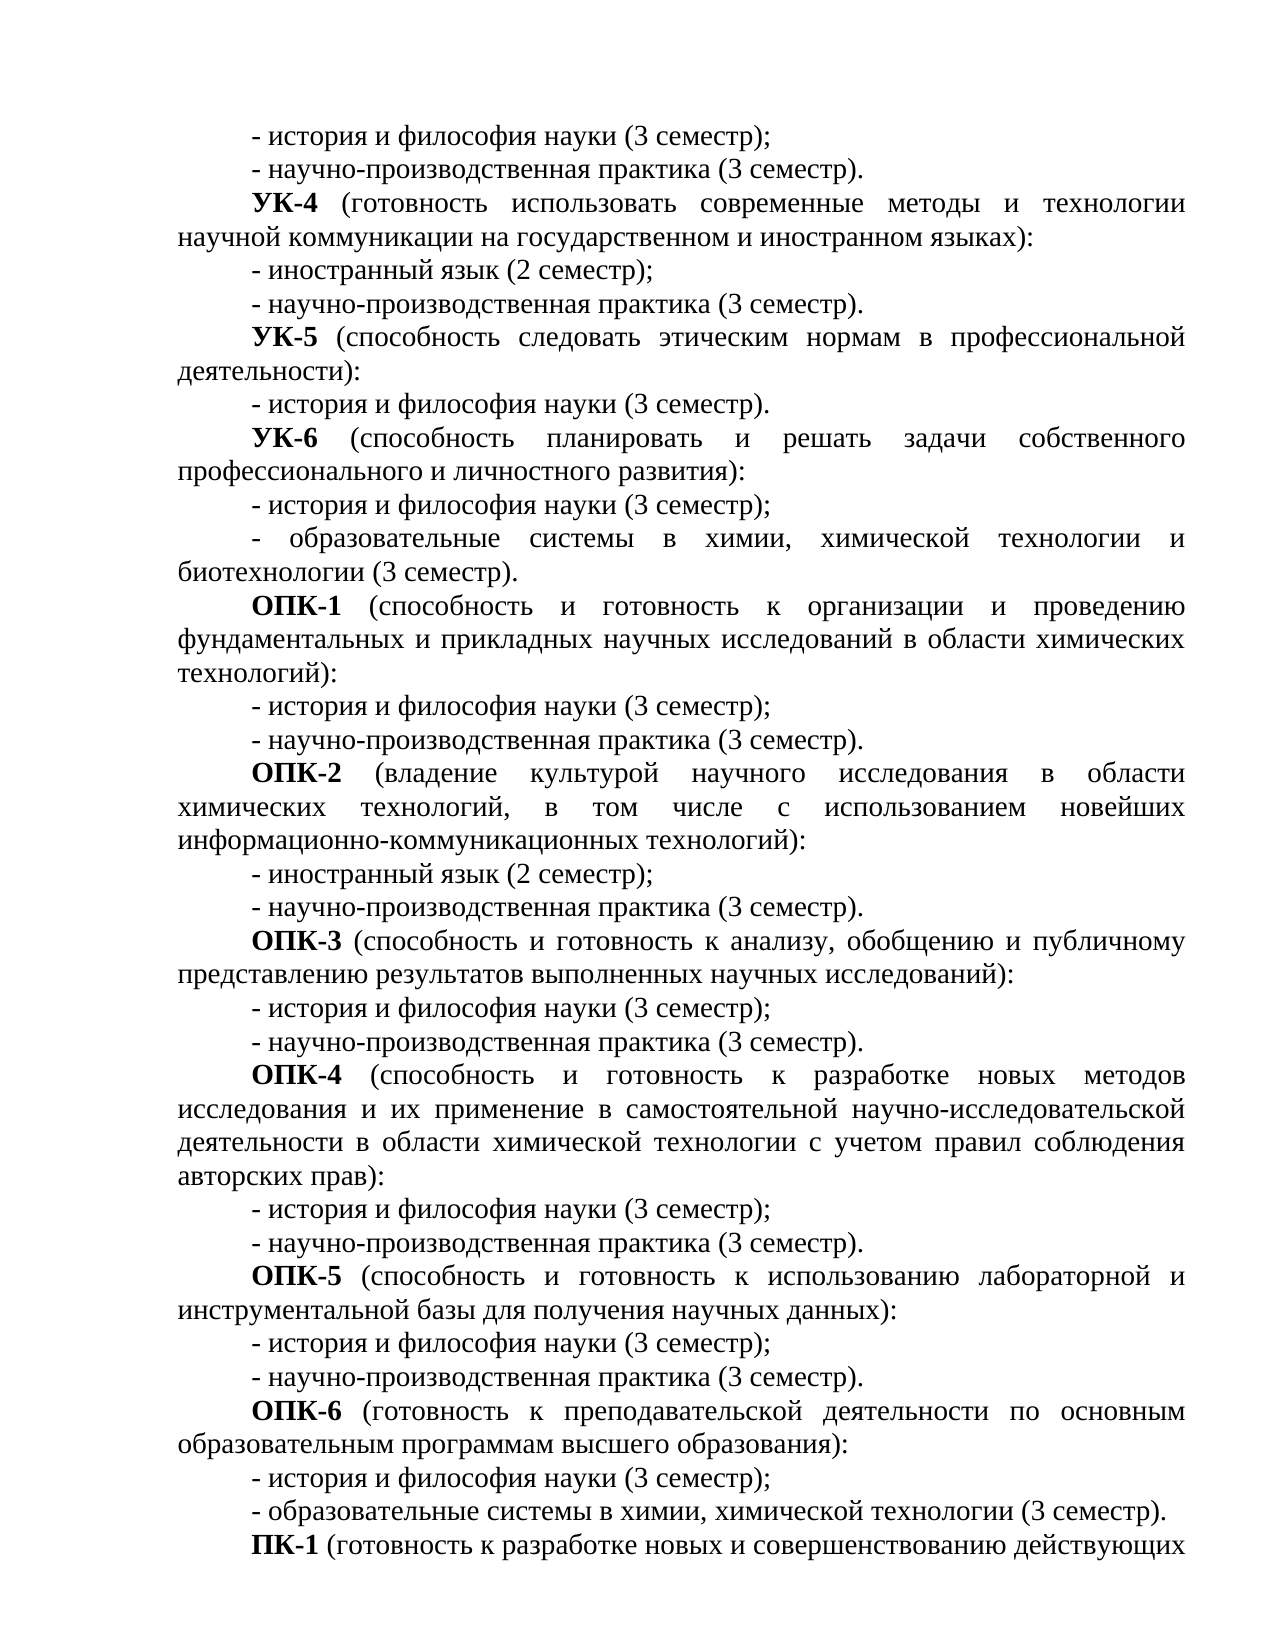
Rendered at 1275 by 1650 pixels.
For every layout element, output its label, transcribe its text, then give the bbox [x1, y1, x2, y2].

text ОПК-2 (владение культурой научного исследования в области химических технологий, в том числе с использованием новейших информационно-коммуникационных технологий): [177, 755, 1186, 856]
text - история и философия науки (3 семестр); [177, 487, 1186, 521]
text ОПК-5 (способность и готовность к использованию лабораторной и инструментальной базы для получения научных данных): [177, 1258, 1186, 1326]
text ОПК-4 (способность и готовность к разработке новых методов исследования и их применение в самостоятельной научно-исследовательской деятельности в области химической технологии с учетом правил соблюдения авторских прав): [177, 1057, 1186, 1191]
text ОПК-1 (способность и готовность к организации и проведению фундаментальных и прикладных научных исследований в области химических технологий): [177, 588, 1186, 688]
text - иностранный язык (2 семестр); [177, 252, 1186, 286]
text - научно-производственная практика (3 семестр). [177, 889, 1186, 923]
text - история и философия науки (3 семестр); [177, 1191, 1186, 1225]
text - история и философия науки (3 семестр); [177, 990, 1186, 1024]
text - научно-производственная практика (3 семестр). [177, 1024, 1186, 1057]
text - история и философия науки (3 семестр); [177, 118, 1186, 152]
text - история и философия науки (3 семестр); [177, 1326, 1186, 1359]
text УК-5 (способность следовать этическим нормам в профессиональной деятельности): [177, 319, 1186, 386]
text - иностранный язык (2 семестр); [177, 856, 1186, 889]
text - история и философия науки (3 семестр); [177, 1460, 1186, 1493]
text - научно-производственная практика (3 семестр). [177, 286, 1186, 319]
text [177, 152, 1186, 185]
text - научно-производственная практика (3 семестр). [177, 1225, 1186, 1258]
text - научно-производственная практика (3 семестр). [177, 722, 1186, 755]
text ОПК-6 (готовность к преподавательской деятельности по основным образовательным программам высшего образования): [177, 1393, 1186, 1460]
text - образовательные системы в химии, химической технологии и биотехнологии (3 семестр). [177, 521, 1186, 588]
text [177, 1527, 1186, 1560]
text - история и философия науки (3 семестр); [177, 688, 1186, 722]
text УК-6 (способность планировать и решать задачи собственного профессионального и личностного развития): [177, 420, 1186, 487]
text УК-4 (готовность использовать современные методы и технологии научной коммуникации на государственном и иностранном языках): [177, 185, 1186, 252]
text - научно-производственная практика (3 семестр). [177, 1359, 1186, 1393]
text - образовательные системы в химии, химической технологии (3 семестр). [177, 1493, 1186, 1527]
text - история и философия науки (3 семестр). [177, 386, 1186, 420]
text ОПК-3 (способность и готовность к анализу, обобщению и публичному представлению результатов выполненных научных исследований): [177, 923, 1186, 990]
